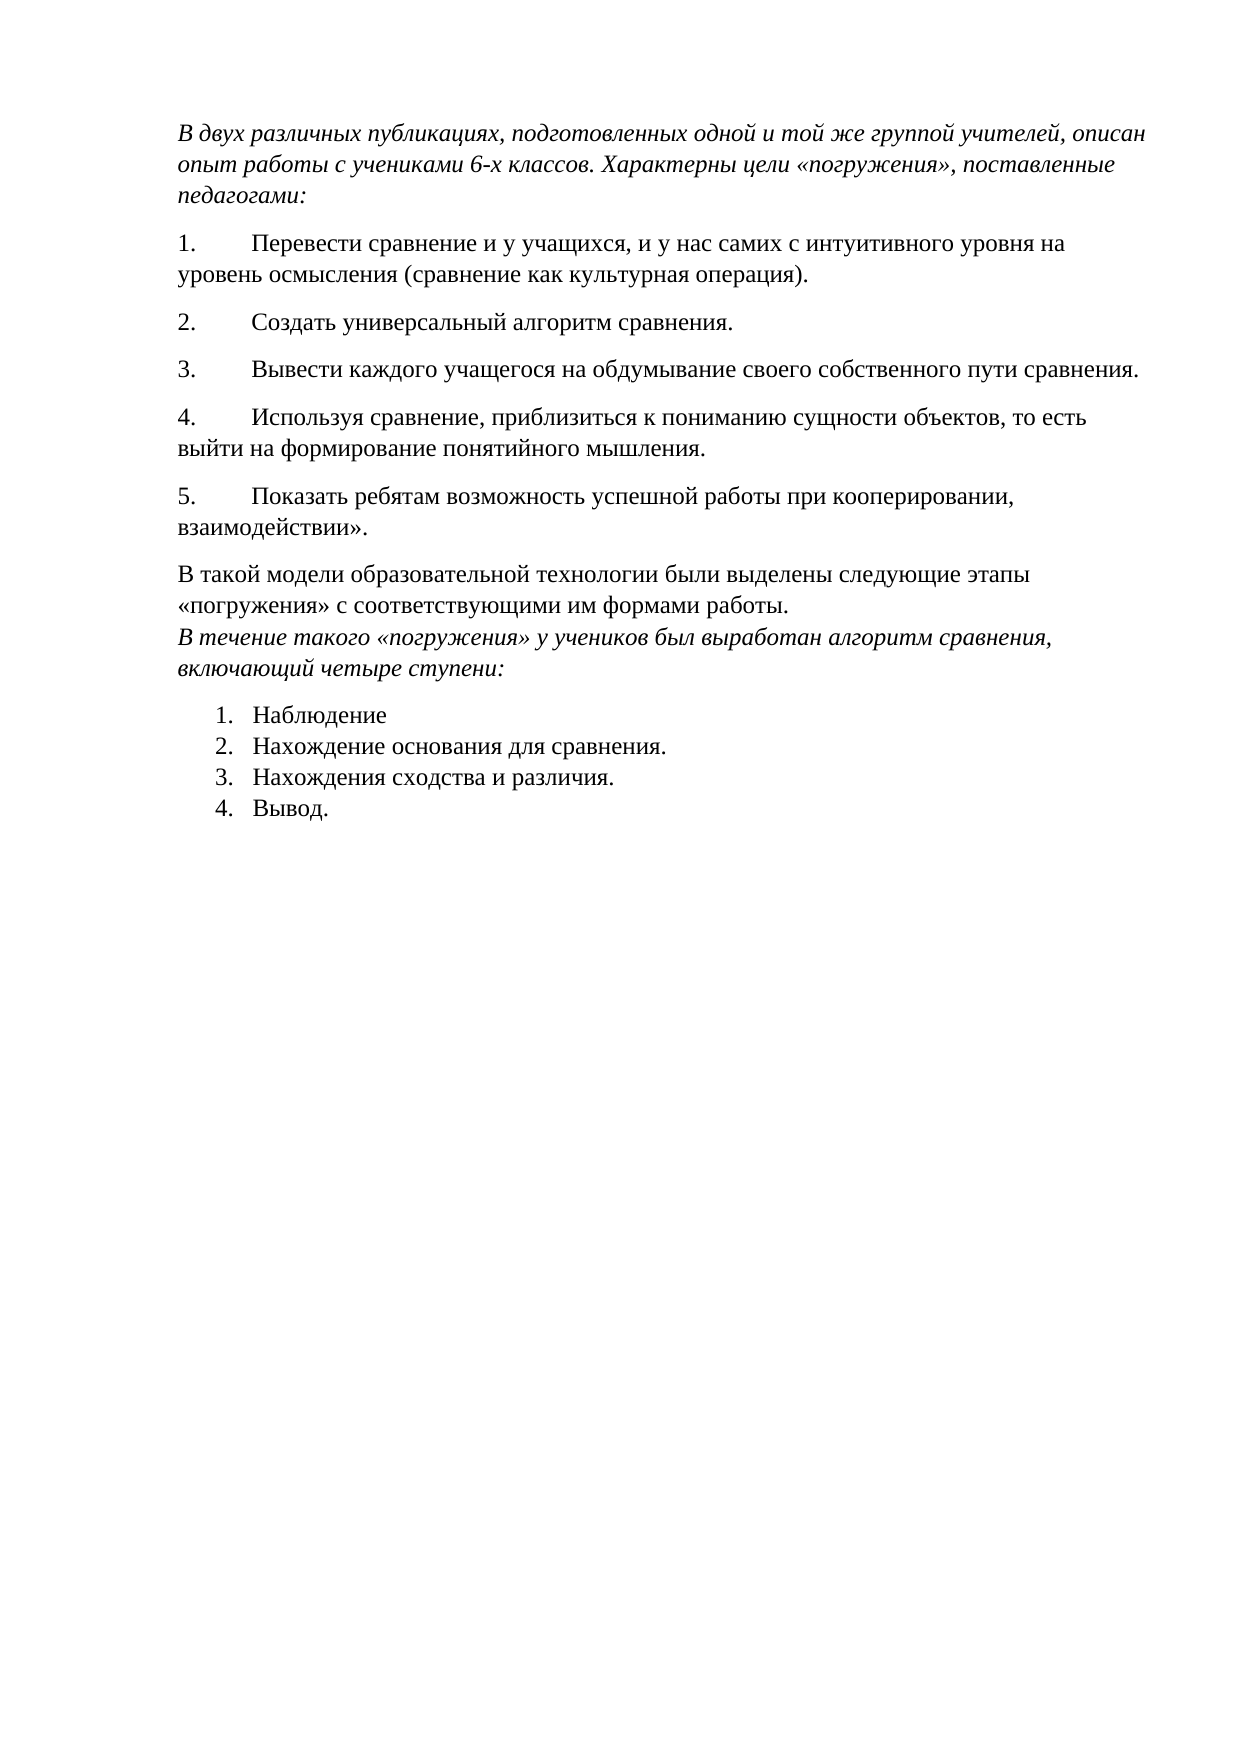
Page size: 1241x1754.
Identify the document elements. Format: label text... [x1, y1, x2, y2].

text 3. Вывести каждого учащегося на обдумывание своего собственного пути сравнения. [177, 354, 1152, 383]
text В двух различных публикациях, подготовленных одной и той же группой учителей, описан опыт работы с учениками 6-х классов. Характерны цели «погружения», поставленные педагогами: [177, 118, 1152, 209]
text 5. Показать ребятам возможность успешной работы при кооперировании, взаимодействии». [177, 481, 1152, 541]
text В такой модели образовательной технологии были выделены следующие этапы «погружения» с соответствующими им формами работы. В течение такого «погружения» у учеников был выработан алгоритм сравнения, включающий четыре ступени: [177, 559, 1152, 681]
text 2. Создать универсальный алгоритм сравнения. [177, 307, 1152, 335]
text 1. Перевести сравнение и у учащихся, и у нас самих с интуитивного уровня на уровень осмысления (сравнение как культурная операция). [177, 228, 1152, 288]
list Нахождение основания для сравнения. [215, 731, 1152, 760]
list Нахождения сходства и различия. [215, 762, 1152, 791]
list Вывод. [215, 793, 1152, 822]
text 4. Используя сравнение, приблизиться к пониманию сущности объектов, то есть выйти на формирование понятийного мышления. [177, 402, 1152, 462]
list Наблюдение [215, 700, 1152, 729]
